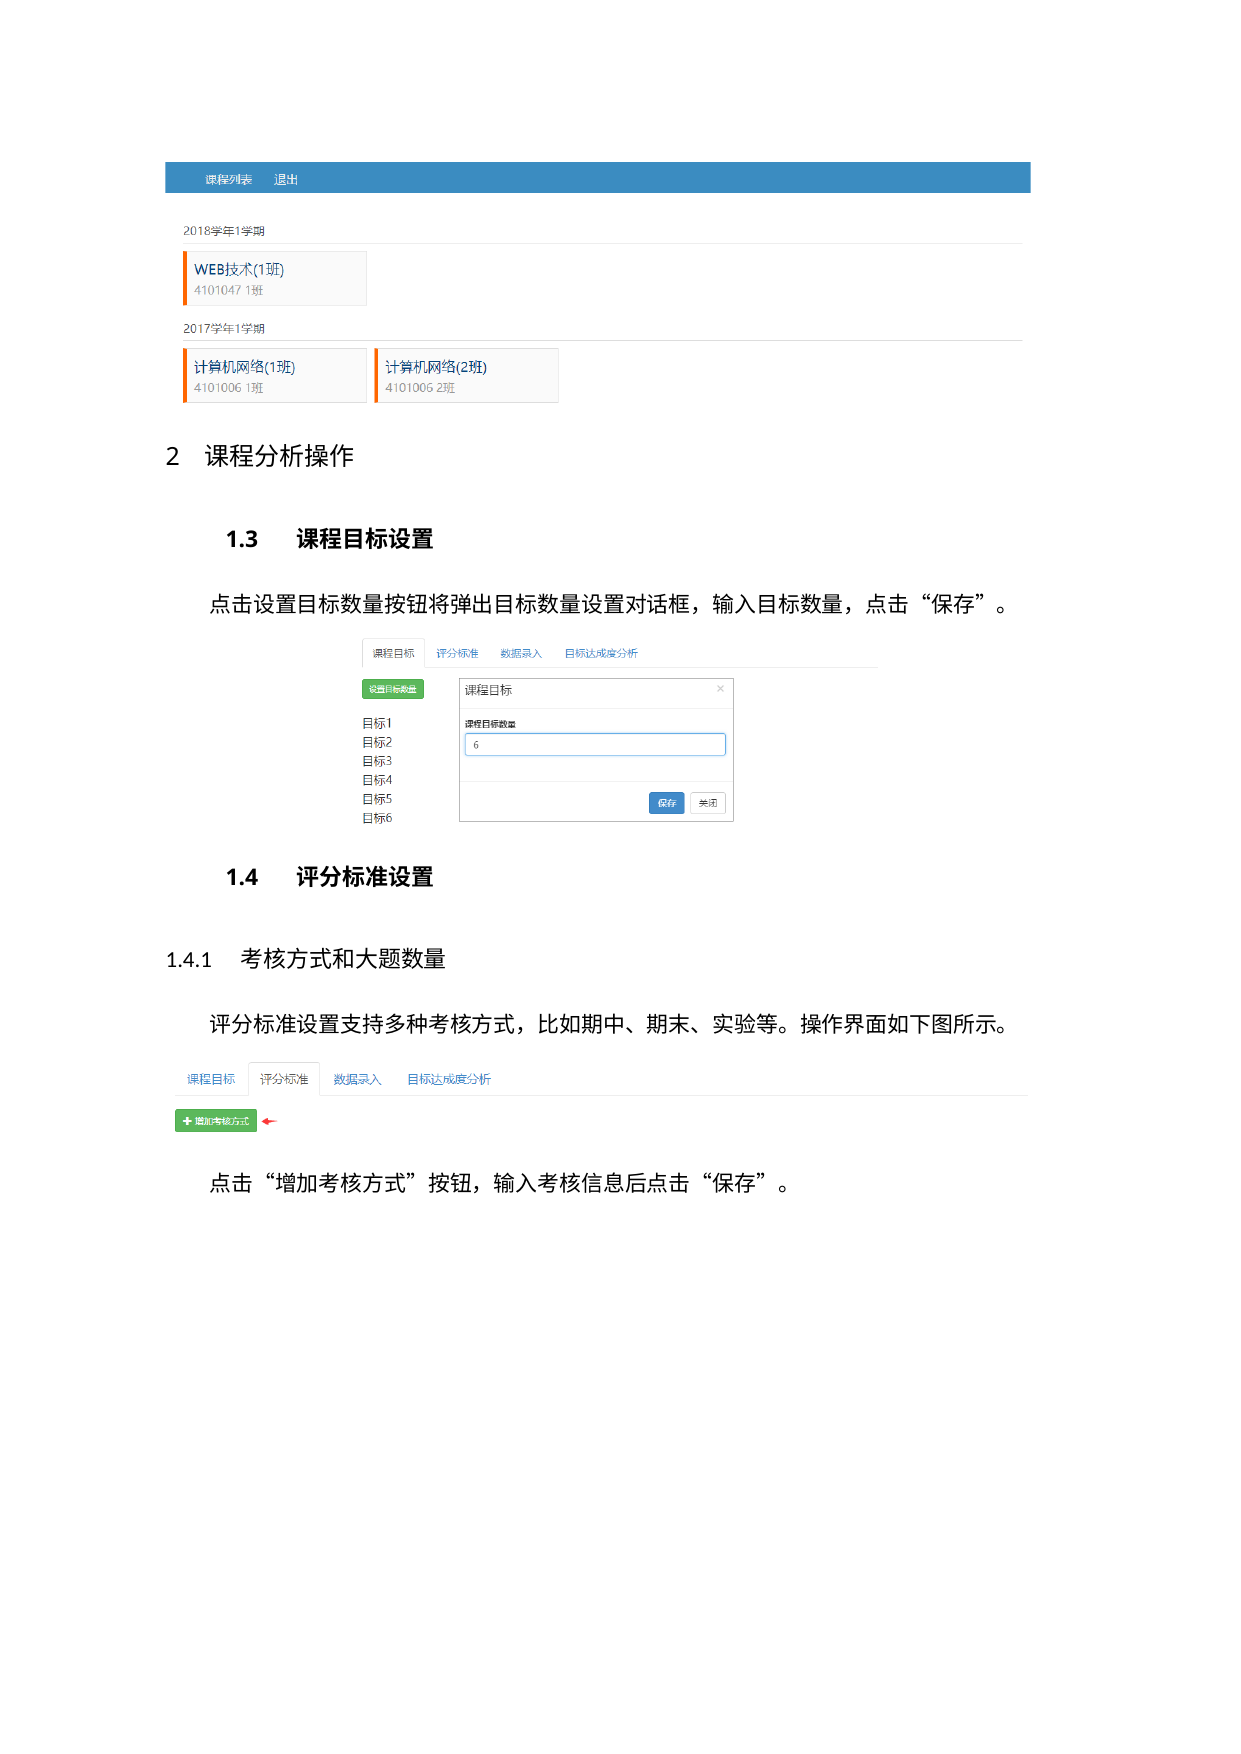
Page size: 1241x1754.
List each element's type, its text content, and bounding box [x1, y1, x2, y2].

subtitle 考核方式和大题数量 [165, 925, 1110, 990]
subtitle 评分标准设置 [225, 843, 1110, 908]
picture [165, 162, 1031, 413]
list 评分标准设置支持多种考核方式，比如期中、期末、实验等。操作界面如下图所示。 [165, 1007, 1110, 1039]
subtitle 课程分析操作 [165, 422, 1110, 487]
list 点击设置目标数量按钮将弹出目标数量设置对话框，输入目标数量，点击“保存”。 [165, 587, 1110, 619]
subtitle 课程目标设置 [225, 505, 1110, 570]
picture [358, 635, 878, 829]
picture [165, 1055, 1031, 1144]
list 点击“增加考核方式”按钮，输入考核信息后点击“保存”。 [165, 1166, 1110, 1198]
